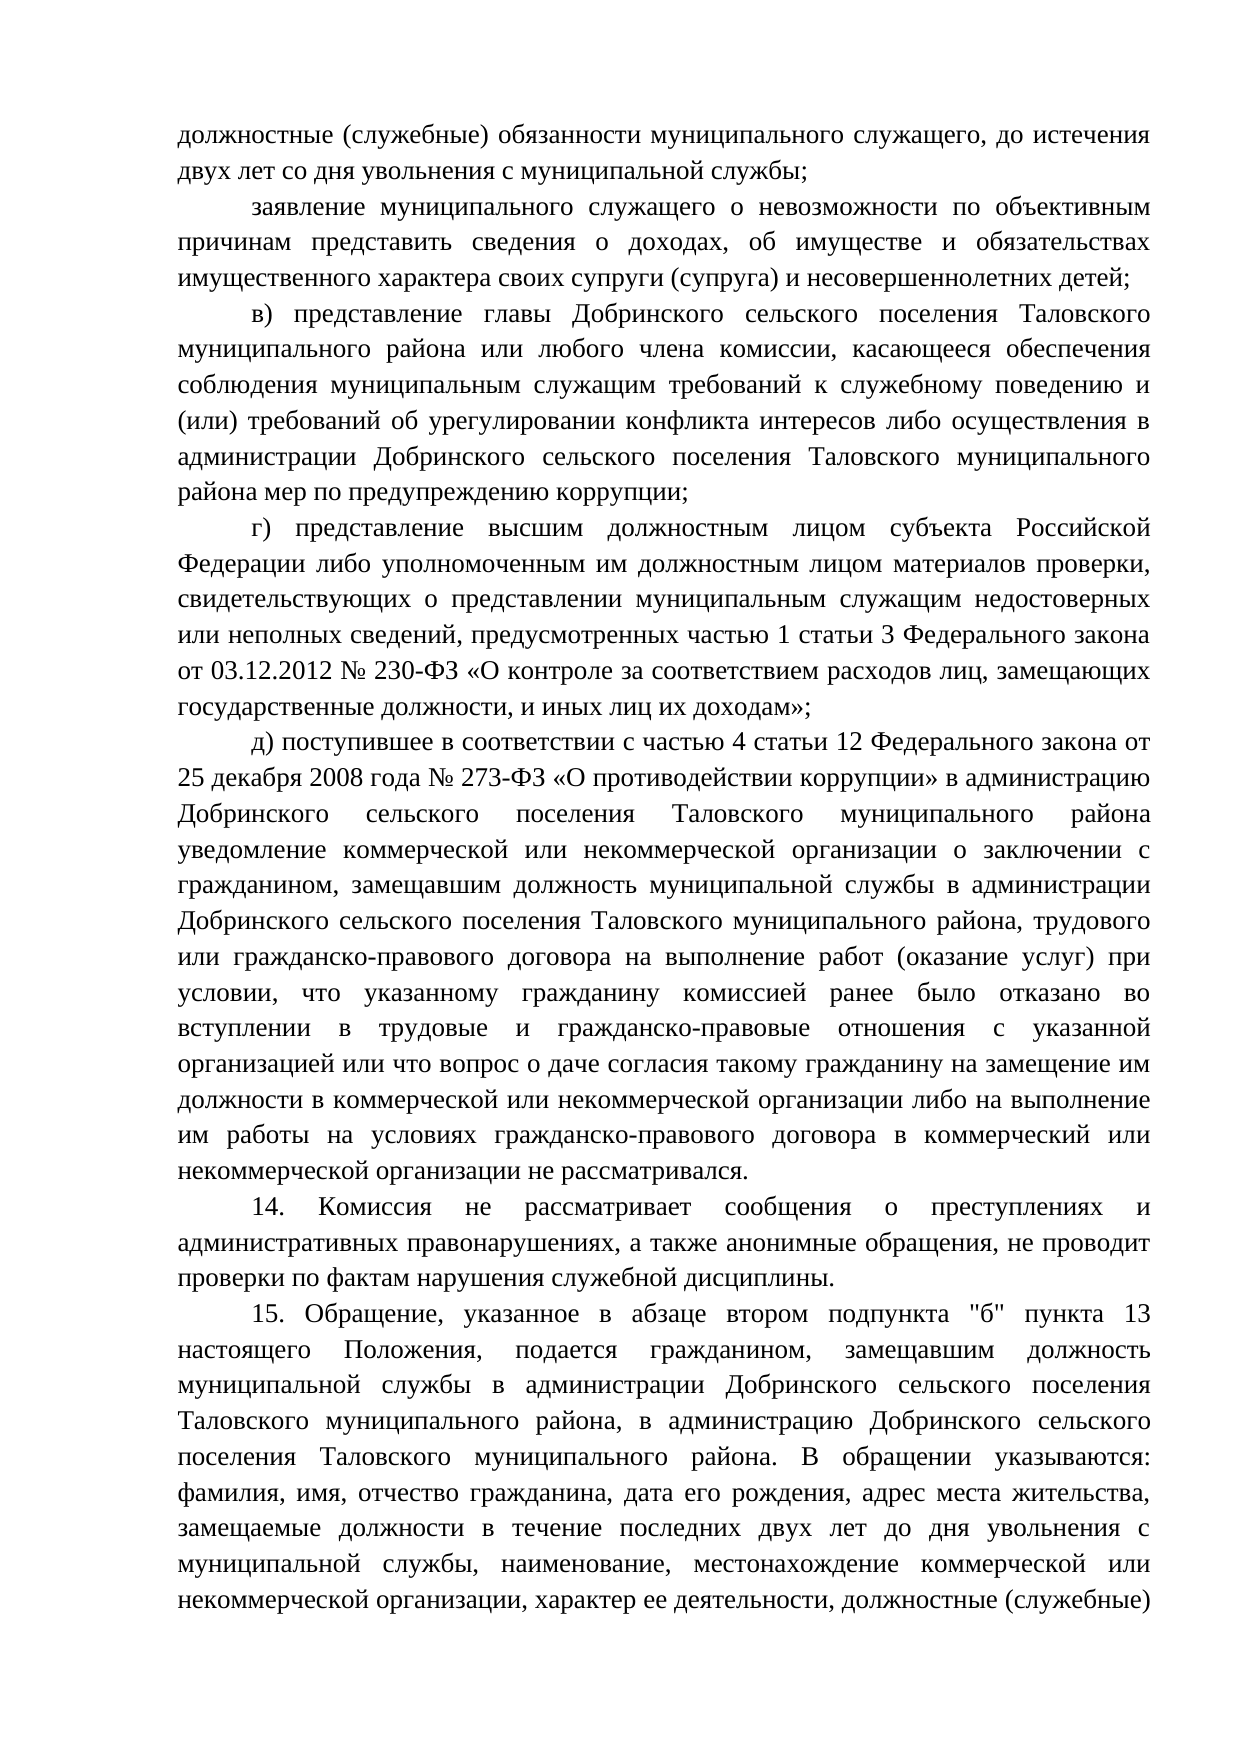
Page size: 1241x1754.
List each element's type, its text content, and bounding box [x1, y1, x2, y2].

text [177, 1297, 1152, 1614]
text в) представление главы Добринского сельского поселения Таловского муниципального района или любого члена комиссии, касающееся обеспечения соблюдения муниципальным служащим требований к служебному поведению и (или) требований об урегулировании конфликта интересов либо осуществления в администрации Добринского сельского поселения Таловского муниципального района мер по предупреждению коррупции; [177, 297, 1152, 507]
text г) представление высшим должностным лицом субъекта Российской Федерации либо уполномоченным им должностным лицом материалов проверки, свидетельствующих о представлении муниципальным служащим недостоверных или неполных сведений, предусмотренных частью 1 статьи 3 Федерального закона от 03.12.2012 № 230-ФЗ «О контроле за соответствием расходов лиц, замещающих государственные должности, и иных лиц их доходам»; [177, 511, 1152, 721]
text 14. Комиссия не рассматривает сообщения о преступлениях и административных правонарушениях, а также анонимные обращения, не проводит проверки по фактам нарушения служебной дисциплины. [177, 1190, 1152, 1293]
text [177, 118, 1152, 185]
text д) поступившее в соответствии с частью 4 статьи 12 Федерального закона от 25 декабря 2008 года № 273-ФЗ «О противодействии коррупции» в администрацию Добринского сельского поселения Таловского муниципального района уведомление коммерческой или некоммерческой организации о заключении с гражданином, замещавшим должность муниципальной службы в администрации Добринского сельского поселения Таловского муниципального района, трудового или гражданско-правового договора на выполнение работ (оказание услуг) при условии, что указанному гражданину комиссией ранее было отказано во вступлении в трудовые и гражданско-правовые отношения с указанной организацией или что вопрос о даче согласия такому гражданину на замещение им должности в коммерческой или некоммерческой организации либо на выполнение им работы на условиях гражданско-правового договора в коммерческий или некоммерческой организации не рассматривался. [177, 726, 1152, 1185]
text заявление муниципального служащего о невозможности по объективным причинам представить сведения о доходах, об имуществе и обязательствах имущественного характера своих супруги (супруга) и несовершеннолетних детей; [177, 189, 1152, 292]
